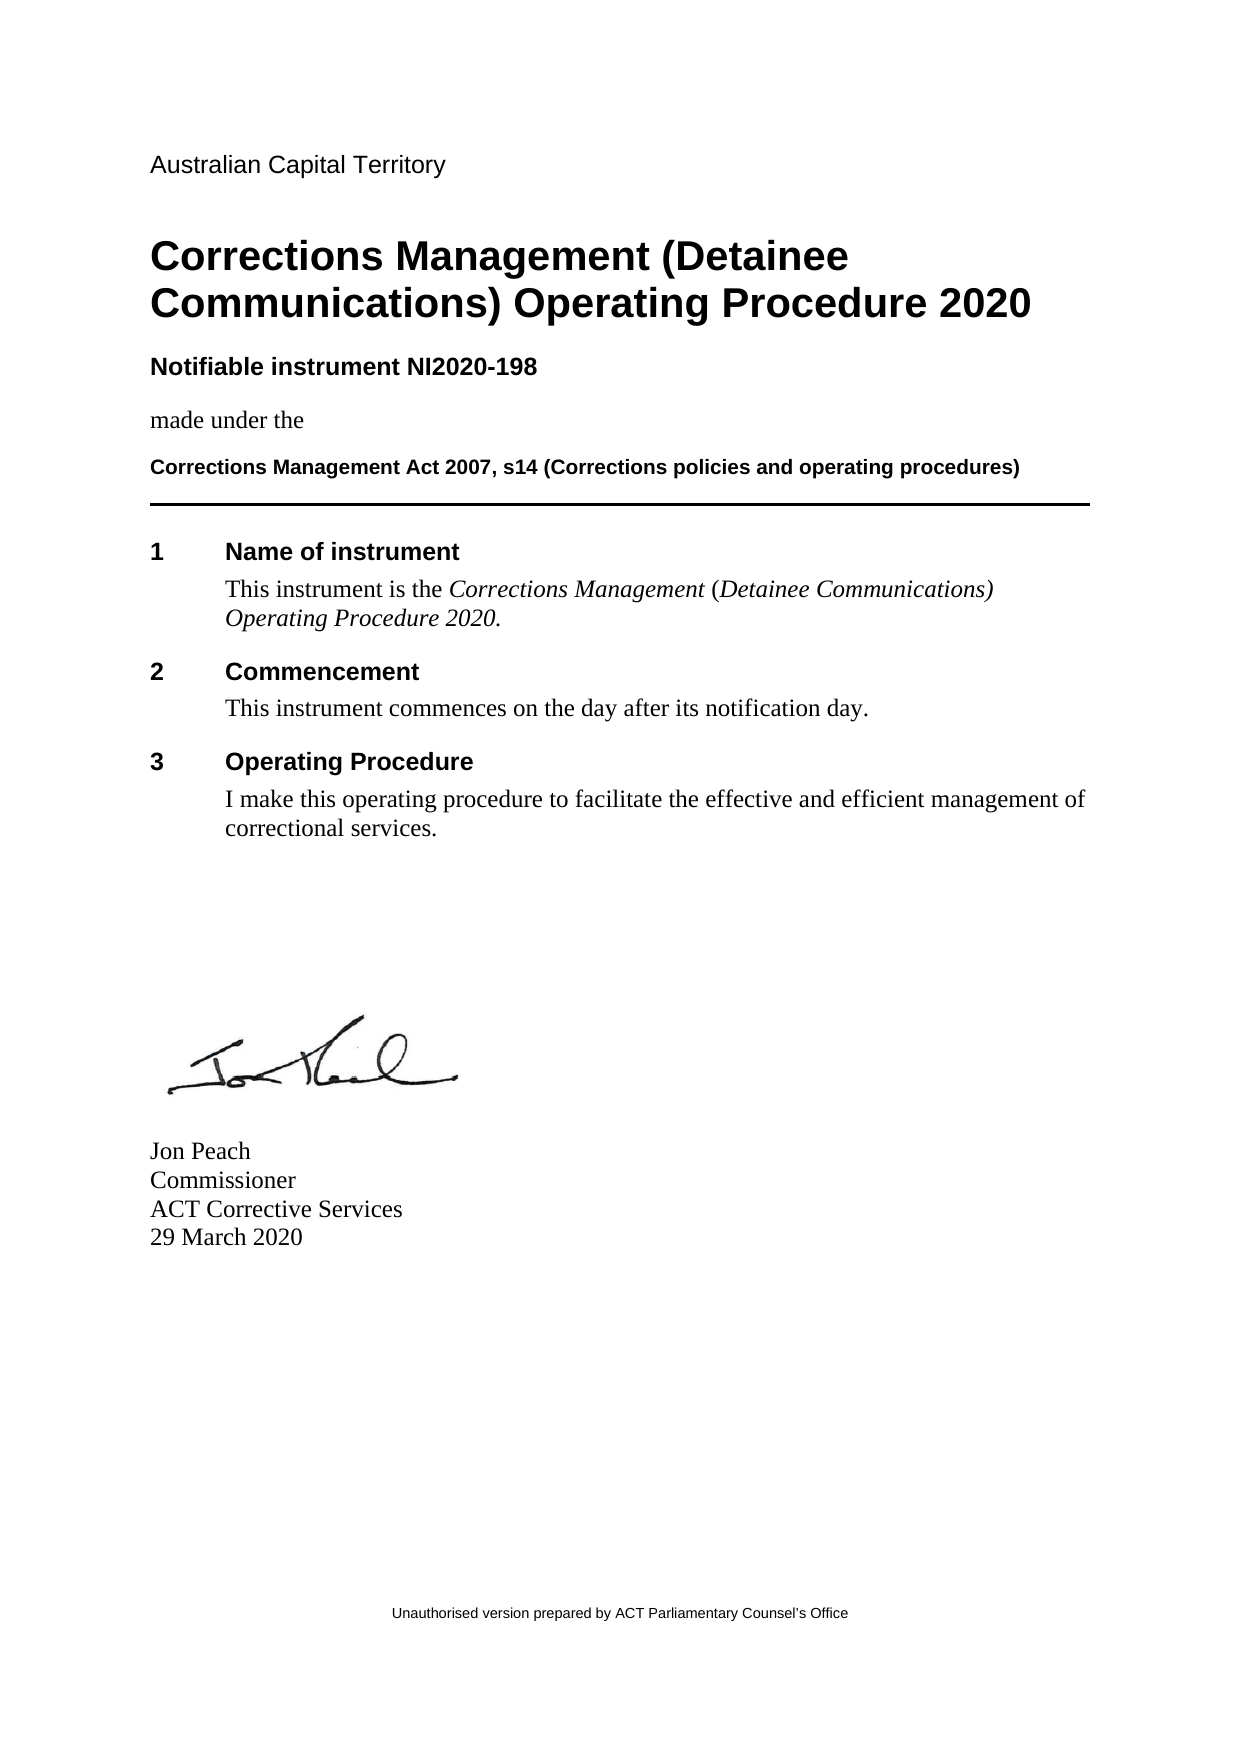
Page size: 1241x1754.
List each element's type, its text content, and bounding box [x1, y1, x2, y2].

text Notifiable instrument NI2020-198 [150, 352, 1090, 380]
text This instrument is the Corrections Management (Detainee Communications) Operating Procedure 2020. [225, 574, 1090, 631]
text Jon Peach [150, 1136, 1090, 1165]
text This instrument commences on the day after its notification day. [225, 693, 1090, 722]
text Corrections Management (Detainee Communications) Operating Procedure 2020 [150, 231, 1090, 327]
text 29 March 2020 [150, 1222, 1090, 1251]
text Commissioner [150, 1165, 1090, 1194]
text 2 Commencement [150, 656, 1090, 685]
text ACT Corrective Services [150, 1194, 1090, 1222]
text made under the [150, 405, 1090, 434]
text I make this operating procedure to facilitate the effective and efficient management of correctional services. [225, 784, 1090, 842]
text 1 Name of instrument [150, 537, 1090, 566]
text Corrections Management Act 2007, s14 (Corrections policies and operating procedures) [150, 455, 1090, 479]
text 3 Operating Procedure [150, 747, 1090, 776]
picture [150, 991, 477, 1108]
